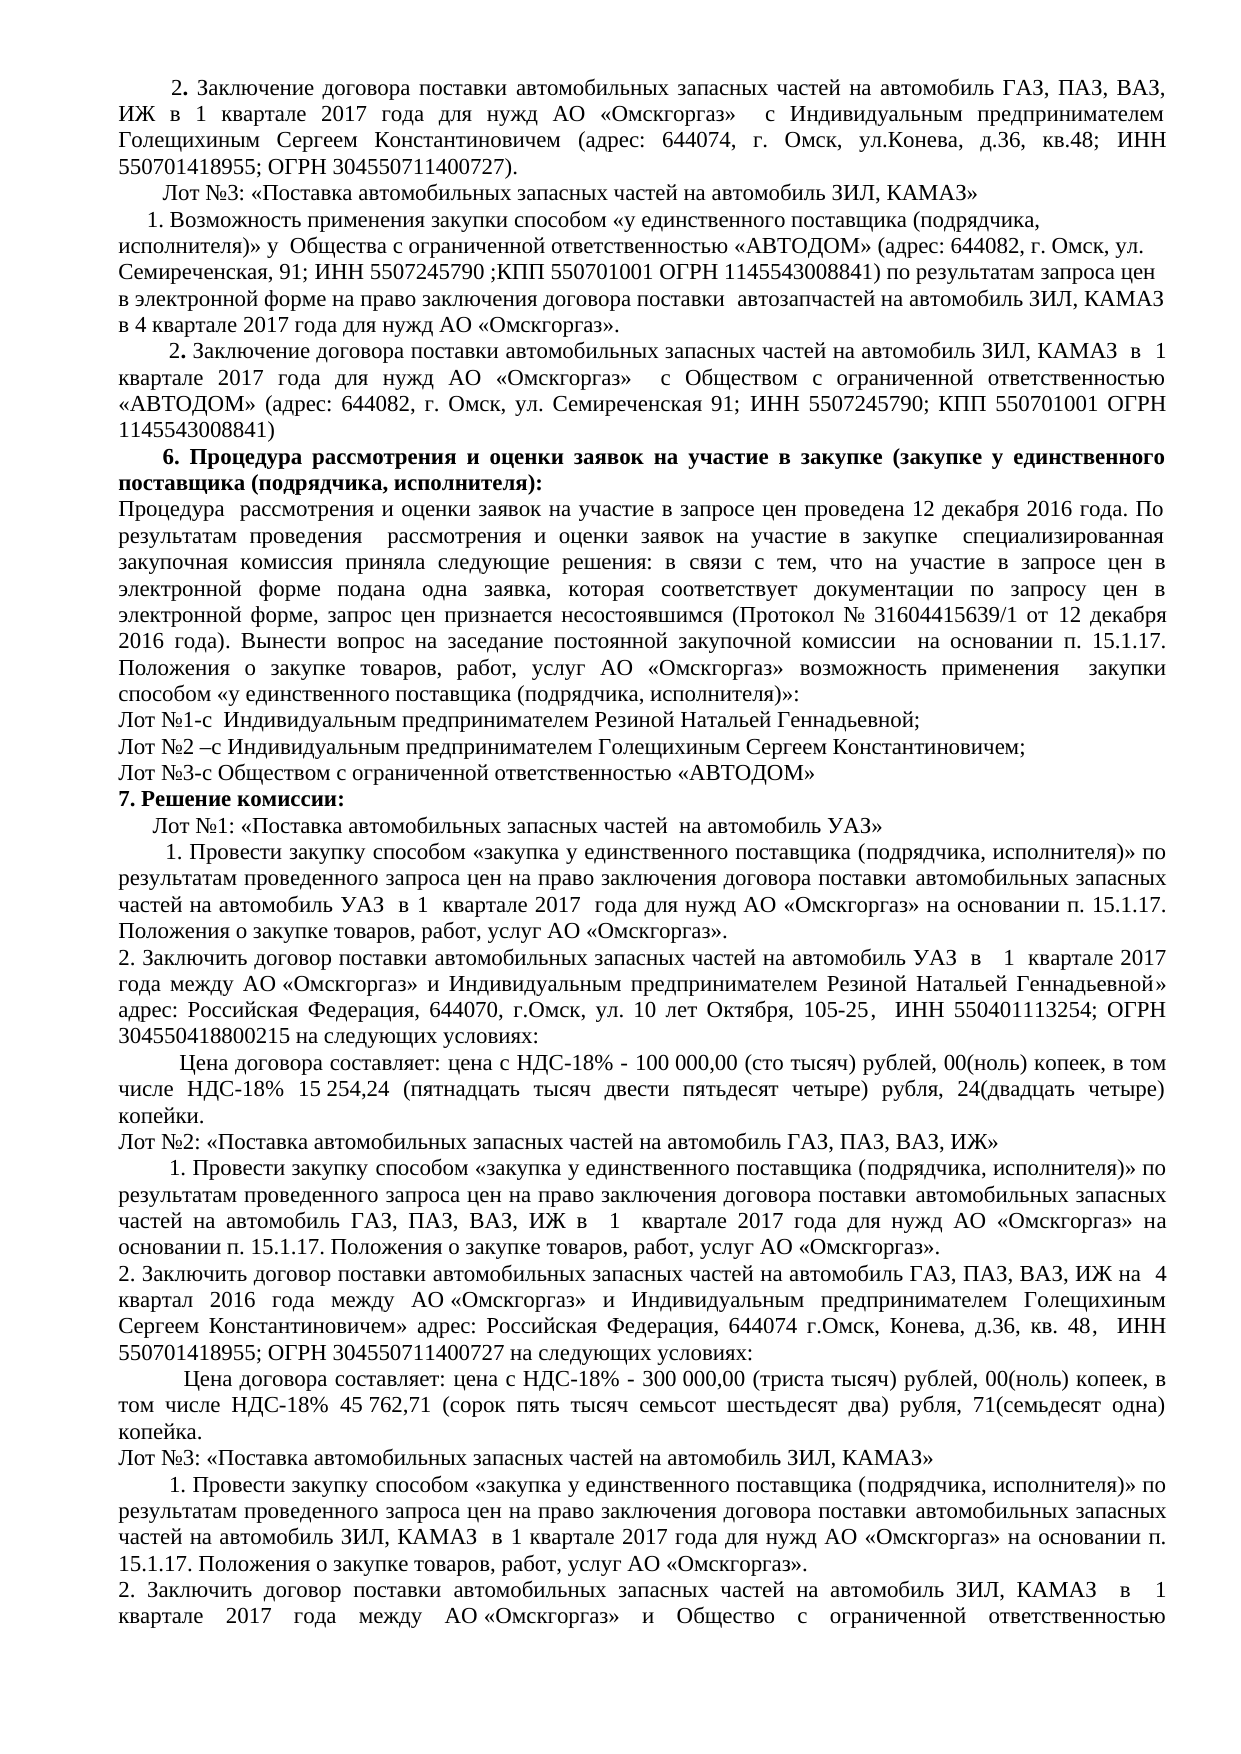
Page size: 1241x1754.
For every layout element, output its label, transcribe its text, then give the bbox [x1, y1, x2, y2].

text Лот №3: «Поставка автомобильных запасных частей на автомобиль ЗИЛ, КАМАЗ» [118, 1444, 1167, 1471]
text Процедура рассмотрения и оценки заявок на участие в запросе цен проведена 12 декабря 2016 года. По результатам проведения рассмотрения и оценки заявок на участие в закупке специализированная закупочная комиссия приняла следующие решения: в связи с тем, что на участие в запросе цен в электронной форме подана одна заявка, которая соответствует документации по запросу цен в электронной форме, запрос цен признается несостоявшимся (Протокол № 31604415639/1 от 12 декабря 2016 года). Вынести вопрос на заседание постоянной закупочной комиссии на основании п. 15.1.17. Положения о закупке товаров, работ, услуг АО «Омскгоргаз» возможность применения закупки способом «у единственного поставщика (подрядчика, исполнителя)»: [118, 496, 1167, 706]
text 6. Процедура рассмотрения и оценки заявок на участие в закупке (закупке у единственного поставщика (подрядчика, исполнителя): [118, 443, 1167, 496]
text 7. Решение комиссии: [118, 785, 1167, 812]
text Лот №3: «Поставка автомобильных запасных частей на автомобиль ЗИЛ, КАМАЗ» [118, 179, 1167, 206]
text 2. Заключить договор поставки автомобильных запасных частей на автомобиль ГАЗ, ПАЗ, ВАЗ, ИЖ на 4 квартал 2016 года между АО «Омскгоргаз» и Индивидуальным предпринимателем Голещихиным Сергеем Константиновичем» адрес: Российская Федерация, 644074 г.Омск, Конева, д.36, кв. 48, ИНН 550701418955; ОГРН 304550711400727 на следующих условиях: [118, 1260, 1167, 1365]
text 1. Провести закупку способом «закупка у единственного поставщика (подрядчика, исполнителя)» по результатам проведенного запроса цен на право заключения договора поставки автомобильных запасных частей на автомобиль ГАЗ, ПАЗ, ВАЗ, ИЖ в 1 квартале 2017 года для нужд АО «Омскгоргаз» на основании п. 15.1.17. Положения о закупке товаров, работ, услуг АО «Омскгоргаз». [118, 1154, 1167, 1260]
text 2. Заключение договора поставки автомобильных запасных частей на автомобиль ГАЗ, ПАЗ, ВАЗ, ИЖ в 1 квартале 2017 года для нужд АО «Омскгоргаз» с Индивидуальным предпринимателем Голещихиным Сергеем Константиновичем (адрес: 644074, г. Омск, ул.Конева, д.36, кв.48; ИНН 550701418955; ОГРН 304550711400727). [118, 74, 1167, 179]
text Лот №2 –с Индивидуальным предпринимателем Голещихиным Сергеем Константиновичем; [118, 733, 1167, 759]
text Лот №2: «Поставка автомобильных запасных частей на автомобиль ГАЗ, ПАЗ, ВАЗ, ИЖ» [118, 1128, 1167, 1154]
text Лот №1: «Поставка автомобильных запасных частей на автомобиль УАЗ» [118, 812, 1167, 838]
text 2. Заключить договор поставки автомобильных запасных частей на автомобиль УАЗ в 1 квартале 2017 года между АО «Омскгоргаз» и Индивидуальным предпринимателем Резиной Натальей Геннадьевной» адрес: Российская Федерация, 644070, г.Омск, ул. 10 лет Октября, 105-25, ИНН 550401113254; ОГРН 304550418800215 на следующих условиях: [118, 943, 1167, 1049]
text 2. Заключение договора поставки автомобильных запасных частей на автомобиль ЗИЛ, КАМАЗ в 1 квартале 2017 года для нужд АО «Омскгоргаз» с Обществом с ограниченной ответственностью «АВТОДОМ» (адрес: 644082, г. Омск, ул. Семиреченская 91; ИНН 5507245790; КПП 550701001 ОГРН 1145543008841) [118, 337, 1167, 443]
text Цена договора составляет: цена с НДС-18% - 100 000,00 (сто тысяч) рублей, 00(ноль) копеек, в том числе НДС-18% 15 254,24 (пятнадцать тысяч двести пятьдесят четыре) рубля, 24(двадцать четыре) копейки. [118, 1049, 1167, 1128]
text Лот №1-с Индивидуальным предпринимателем Резиной Натальей Геннадьевной; [118, 706, 1167, 733]
text 1. Провести закупку способом «закупка у единственного поставщика (подрядчика, исполнителя)» по результатам проведенного запроса цен на право заключения договора поставки автомобильных запасных частей на автомобиль ЗИЛ, КАМАЗ в 1 квартале 2017 года для нужд АО «Омскгоргаз» на основании п. 15.1.17. Положения о закупке товаров, работ, услуг АО «Омскгоргаз». [118, 1471, 1167, 1576]
text Лот №3-с Обществом с ограниченной ответственностью «АВТОДОМ» [118, 759, 1167, 785]
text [118, 1576, 1167, 1629]
text 1. Возможность применения закупки способом «у единственного поставщика (подрядчика, исполнителя)» у Общества с ограниченной ответственностью «АВТОДОМ» (адрес: 644082, г. Омск, ул. Семиреченская, 91; ИНН 5507245790 ;КПП 550701001 ОГРН 1145543008841) по результатам запроса цен в электронной форме на право заключения договора поставки автозапчастей на автомобиль ЗИЛ, КАМАЗ в 4 квартале 2017 года для нужд АО «Омскгоргаз». [118, 206, 1167, 337]
text Цена договора составляет: цена с НДС-18% - 300 000,00 (триста тысяч) рублей, 00(ноль) копеек, в том числе НДС-18% 45 762,71 (сорок пять тысяч семьсот шестьдесят два) рубля, 71(семьдесят одна) копейка. [118, 1365, 1167, 1444]
text 1. Провести закупку способом «закупка у единственного поставщика (подрядчика, исполнителя)» по результатам проведенного запроса цен на право заключения договора поставки автомобильных запасных частей на автомобиль УАЗ в 1 квартале 2017 года для нужд АО «Омскгоргаз» на основании п. 15.1.17. Положения о закупке товаров, работ, услуг АО «Омскгоргаз». [118, 838, 1167, 943]
